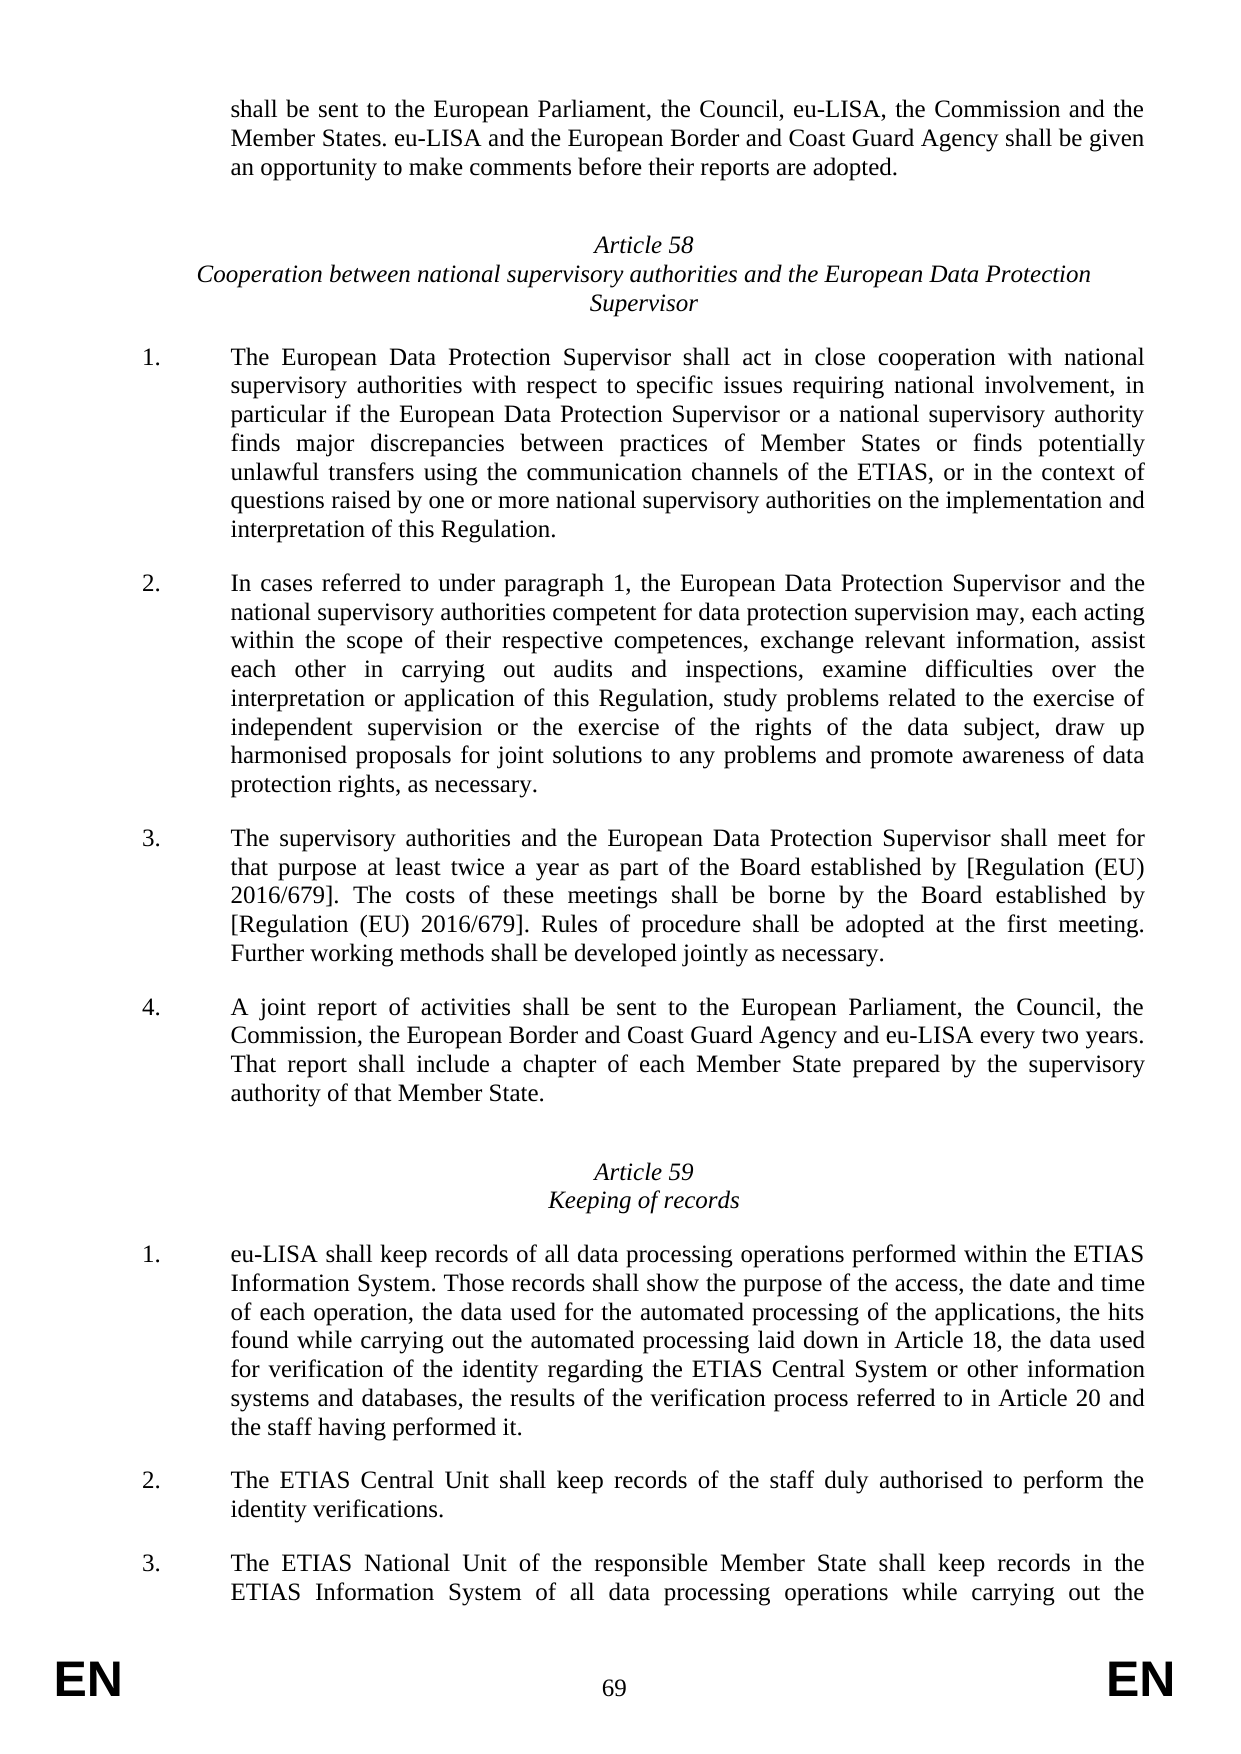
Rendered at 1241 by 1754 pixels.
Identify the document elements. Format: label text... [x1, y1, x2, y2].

text 2. The ETIAS Central Unit shall keep records of the staff duly authorised to perform the identity verifications. [142, 1466, 1146, 1523]
text 1. eu-LISA shall keep records of all data processing operations performed within the ETIAS Information System. Those records shall show the purpose of the access, the date and time of each operation, the data used for the automated processing of the applications, the hits found while carrying out the automated processing laid down in Article 18, the data used for verification of the identity regarding the ETIAS Central System or other information systems and databases, the results of the verification process referred to in Article 20 and the staff having performed it. [142, 1239, 1146, 1441]
text 2. In cases referred to under paragraph 1, the European Data Protection Supervisor and the national supervisory authorities competent for data protection supervision may, each acting within the scope of their respective competences, exchange relevant information, assist each other in carrying out audits and inspections, examine difficulties over the interpretation or application of this Regulation, study problems related to the exercise of independent supervision or the exercise of the rights of the data subject, draw up harmonised proposals for joint solutions to any problems and promote awareness of data protection rights, as necessary. [142, 568, 1146, 798]
text 3. The supervisory authorities and the European Data Protection Supervisor shall meet for that purpose at least twice a year as part of the Board established by [Regulation (EU) 2016/679]. The costs of these meetings shall be borne by the Board established by [Regulation (EU) 2016/679]. Rules of procedure shall be adopted at the first meeting. Further working methods shall be developed jointly as necessary. [142, 823, 1146, 967]
text 1. The European Data Protection Supervisor shall act in close cooperation with national supervisory authorities with respect to specific issues requiring national involvement, in particular if the European Data Protection Supervisor or a national supervisory authority finds major discrepancies between practices of Member States or finds potentially unlawful transfers using the communication channels of the ETIAS, or in the context of questions raised by one or more national supervisory authorities on the implementation and interpretation of this Regulation. [142, 342, 1146, 543]
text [230, 94, 1146, 181]
text Article 58 Cooperation between national supervisory authorities and the European Data Protection Supervisor [142, 231, 1146, 317]
text 4. A joint report of activities shall be sent to the European Parliament, the Council, the Commission, the European Border and Coast Guard Agency and eu-LISA every two years. That report shall include a chapter of each Member State prepared by the supervisory authority of that Member State. [142, 992, 1146, 1107]
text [142, 1548, 1146, 1606]
text Article 59 Keeping of records [142, 1157, 1146, 1214]
